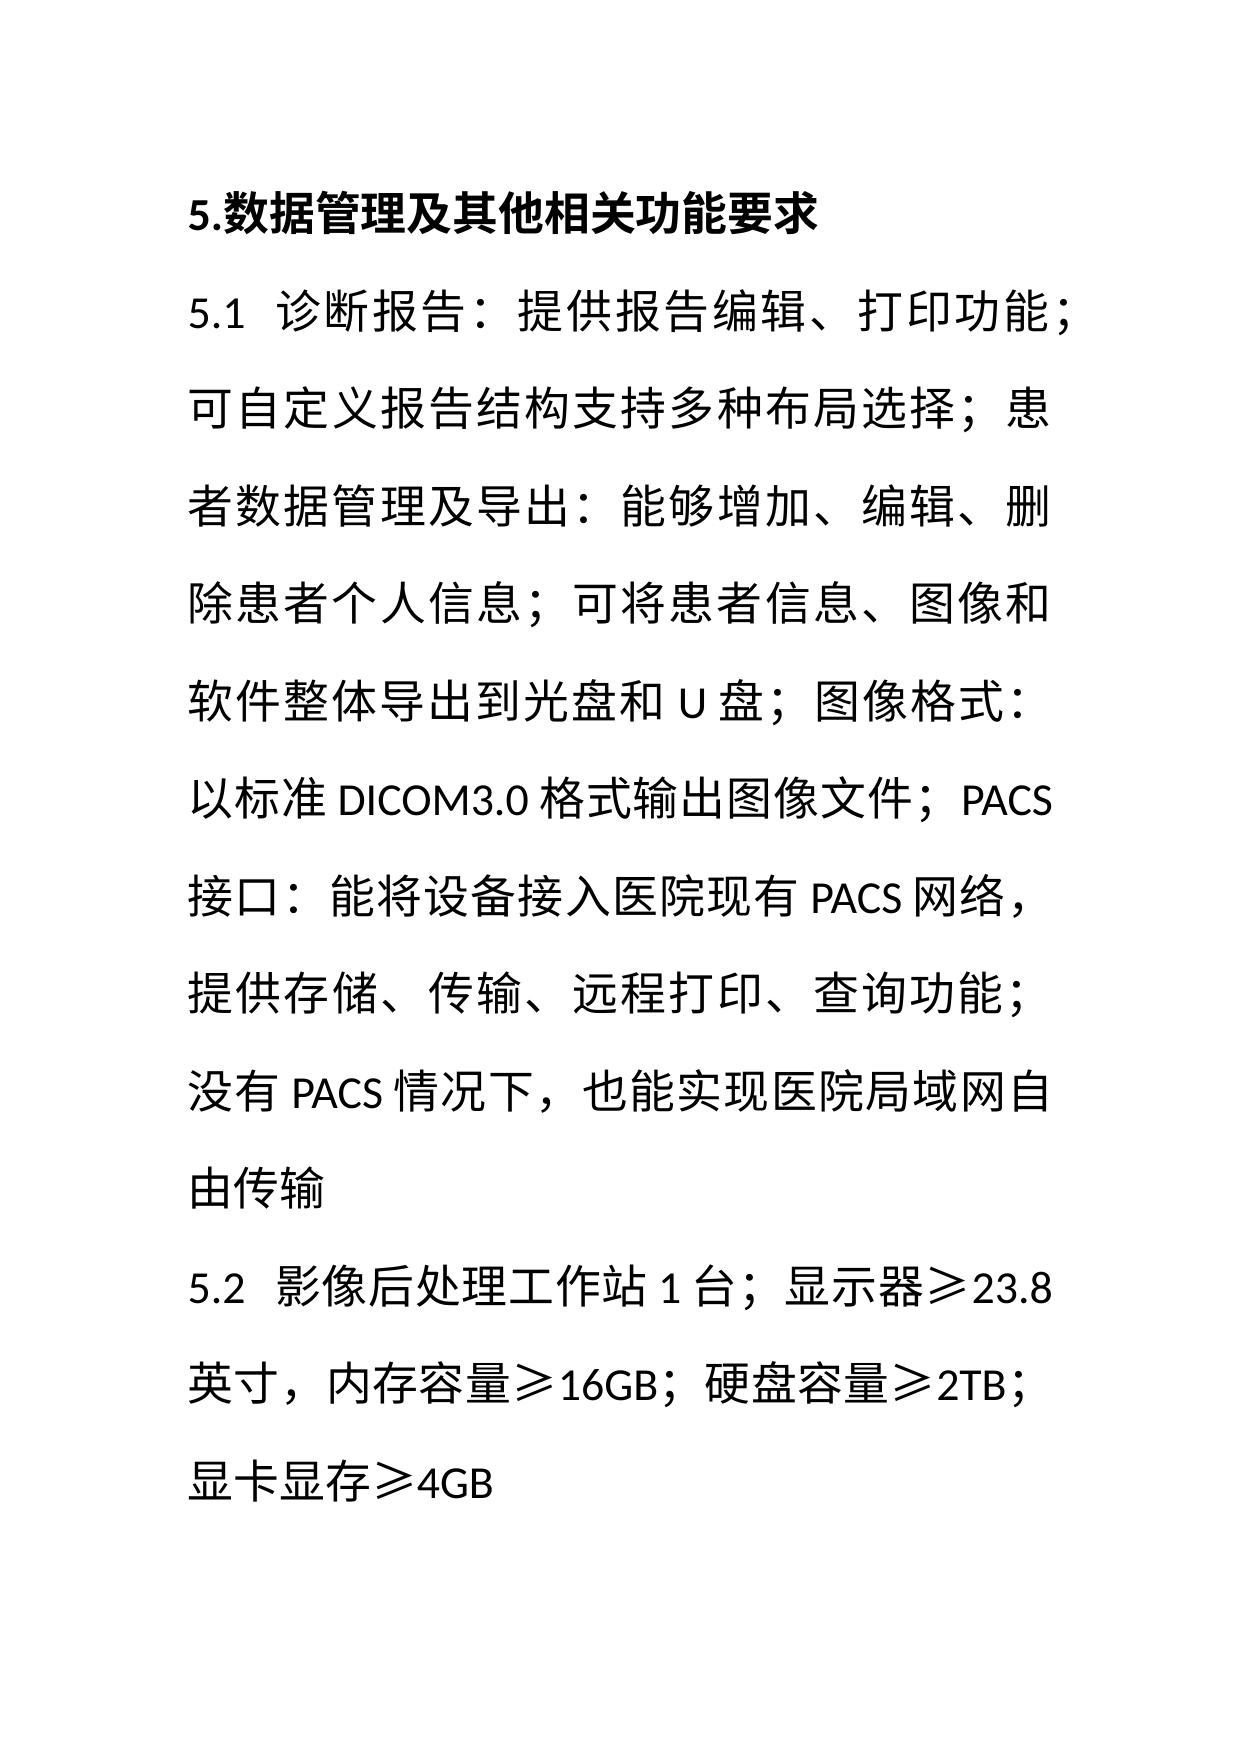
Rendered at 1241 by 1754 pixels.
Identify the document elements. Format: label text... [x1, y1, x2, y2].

text 5.数据管理及其他相关功能要求 [187, 162, 1053, 259]
text 5.2 影像后处理‍工作站1台；显示器≥23.8英寸，内存容量≥16GB；硬盘容量≥2TB；显卡显存≥4GB [187, 1234, 1053, 1527]
text 5.1 诊断报告：提供报告编辑、打印功能；可自定义报告结构支持多种布局选择；患者数据管理及导出：能够增加、编辑、删除患者个人信息；可将患者信息、图像和软件整体导出到光盘和U盘；图像格式：以标准DICOM3.0格式输出图像文件；PACS接口：能将设备接入医院现有PACS网络，提供存储、传输、远程打印、查询功能；没有PACS情况下，也能实现医院局域网自由传输 [187, 259, 1053, 1234]
